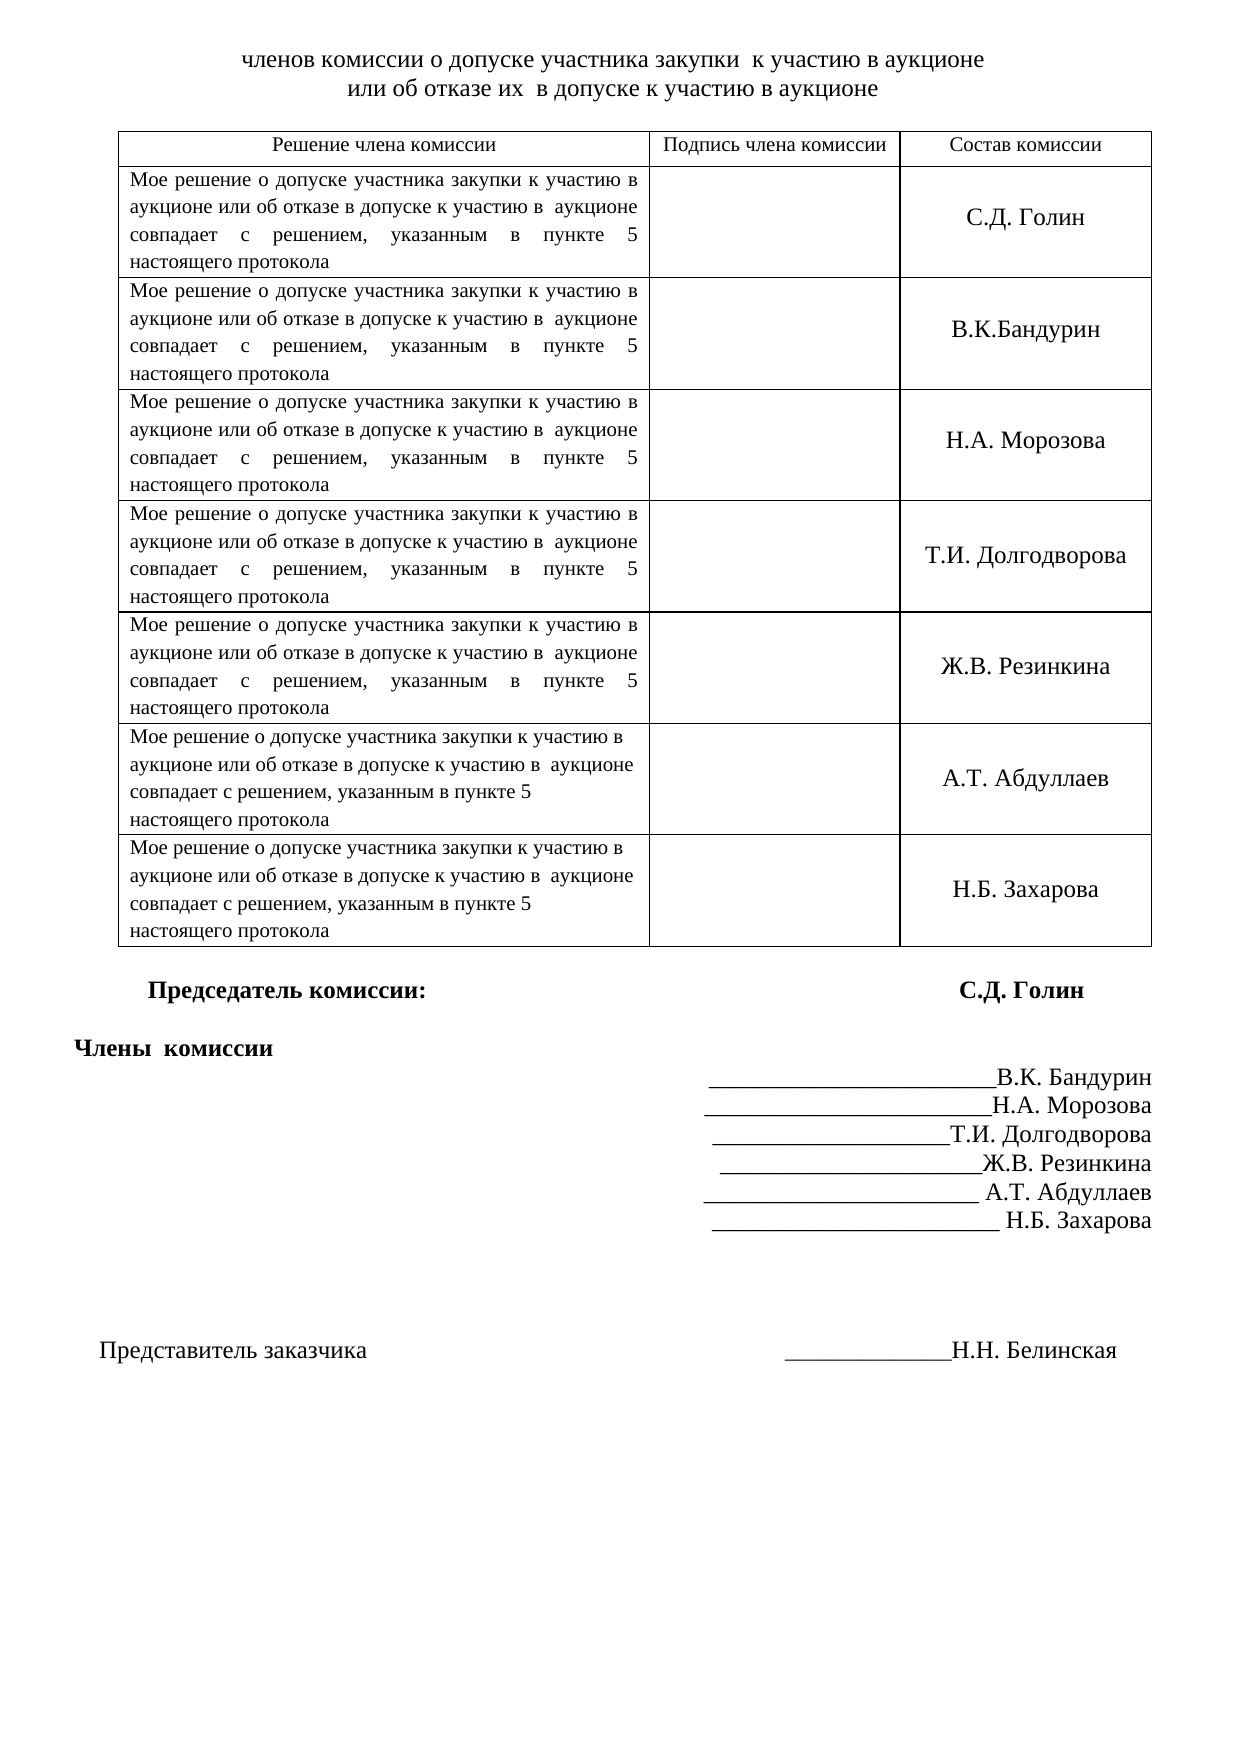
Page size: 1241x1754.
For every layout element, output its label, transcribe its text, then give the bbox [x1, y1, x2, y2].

text Председатель комиссии: С.Д. Голин [74, 976, 1152, 1004]
table_cell [650, 613, 899, 723]
table_cell Мое решение о допуске участника закупки к участию в аукционе или об отказе в допуске к участию в аукционе совпадает с решением, указанным в пункте 5 настоящего протокола [119, 390, 649, 500]
table_header Решение члена комиссии [119, 132, 649, 166]
text ______________________ А.Т. Абдуллаев [0, 1177, 1152, 1206]
text _______________________ Н.Б. Захарова [0, 1206, 1152, 1234]
table_cell С.Д. Голин [901, 167, 1151, 277]
text Представитель заказчика ________________Н.Н. Белинская [74, 1335, 1152, 1364]
text _____________________Ж.В. Резинкина [0, 1148, 1152, 1177]
table_cell [650, 724, 899, 834]
table_cell [650, 167, 899, 277]
table_cell Мое решение о допуске участника закупки к участию в аукционе или об отказе в допуске к участию в аукционе совпадает с решением, указанным в пункте 5 настоящего протокола [119, 724, 649, 834]
table_cell Мое решение о допуске участника закупки к участию в аукционе или об отказе в допуске к участию в аукционе совпадает с решением, указанным в пункте 5 настоящего протокола [119, 278, 649, 388]
table_cell [650, 278, 899, 388]
text или об отказе их в допуске к участию в аукционе [74, 73, 1152, 102]
table_cell Ж.В. Резинкина [901, 613, 1151, 723]
table_cell Н.Б. Захарова [901, 835, 1151, 946]
table_cell Мое решение о допуске участника закупки к участию в аукционе или об отказе в допуске к участию в аукционе совпадает с решением, указанным в пункте 5 настоящего протокола [119, 613, 649, 723]
table_cell А.Т. Абдуллаев [901, 724, 1151, 834]
table_cell [650, 390, 899, 500]
text Члены комиссии [74, 1033, 1152, 1062]
table_cell Мое решение о допуске участника закупки к участию в аукционе или об отказе в допуске к участию в аукционе совпадает с решением, указанным в пункте 5 настоящего протокола [119, 501, 649, 611]
table_cell Мое решение о допуске участника закупки к участию в аукционе или об отказе в допуске к участию в аукционе совпадает с решением, указанным в пункте 5 настоящего протокола [119, 167, 649, 277]
table_cell Т.И. Долгодворова [901, 501, 1151, 611]
table_cell Мое решение о допуске участника закупки к участию в аукционе или об отказе в допуске к участию в аукционе совпадает с решением, указанным в пункте 5 настоящего протокола [119, 835, 649, 946]
text ___________________Т.И. Долгодворова [0, 1119, 1152, 1148]
table_cell [650, 501, 899, 611]
text членов комиссии о допуске участника закупки к участию в аукционе [74, 44, 1152, 73]
text _______________________В.К. Бандурин [0, 1062, 1152, 1091]
table_header Подпись члена комиссии [650, 132, 899, 166]
table_header Состав комиссии [901, 132, 1151, 166]
text _______________________Н.А. Морозова [0, 1091, 1152, 1119]
table_cell Н.А. Морозова [901, 390, 1151, 500]
table_cell [650, 835, 899, 946]
table_cell В.К.Бандурин [901, 278, 1151, 388]
